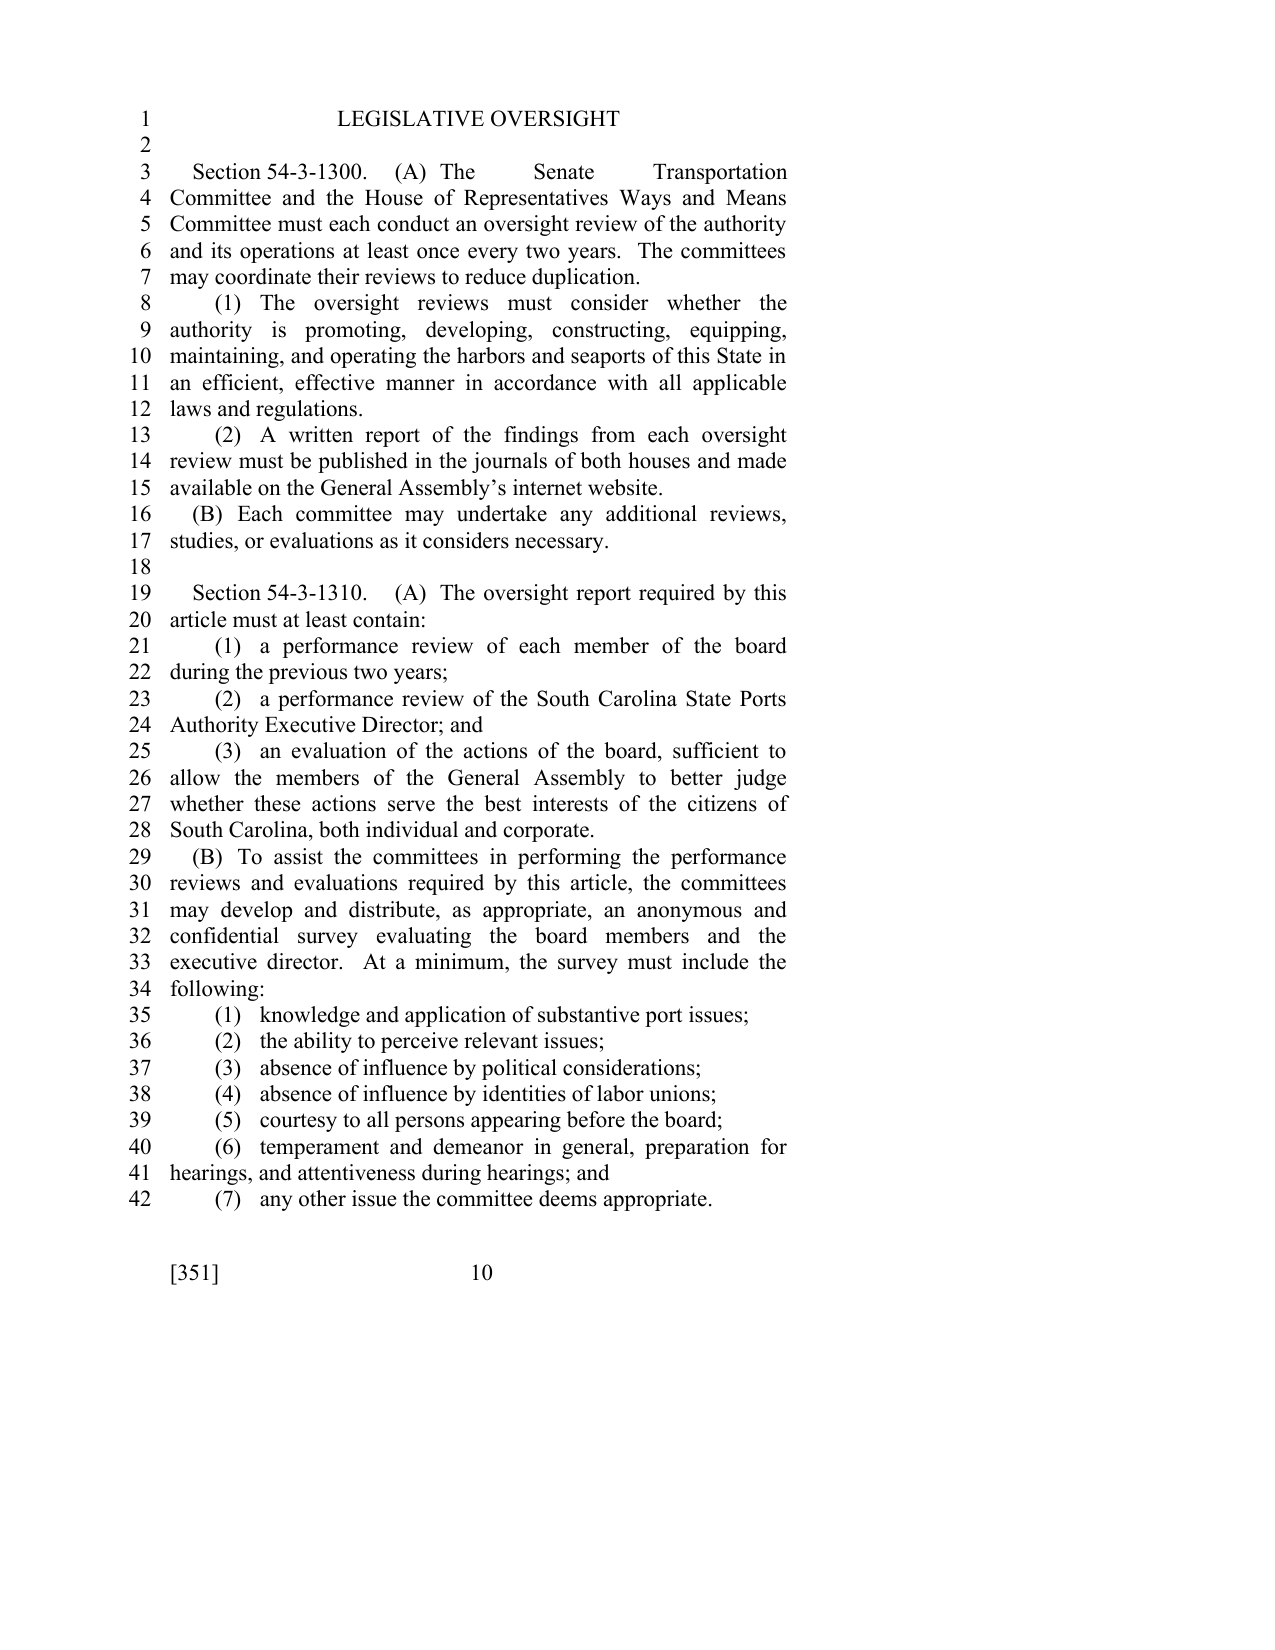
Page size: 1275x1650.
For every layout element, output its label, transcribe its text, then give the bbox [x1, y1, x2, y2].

text Section 54-3-1310. (A) The oversight report required by this article must at least contain: [169, 579, 787, 632]
text (6) temperament and demeanor in general, preparation for hearings, and attentiveness during hearings; and [169, 1133, 787, 1186]
text (4) absence of influence by identities of labor unions; [169, 1080, 787, 1106]
text (2) a performance review of the South Carolina State Ports Authority Executive Director; and [169, 685, 787, 737]
text (B) To assist the committees in performing the performance reviews and evaluations required by this article, the committees may develop and distribute, as appropriate, an anonymous and confidential survey evaluating the board members and the executive director. At a minimum, the survey must include the following: [169, 843, 787, 1001]
text (5) courtesy to all persons appearing before the board; [169, 1106, 787, 1133]
text (3) an evaluation of the actions of the board, sufficient to allow the members of the General Assembly to better judge whether these actions serve the best interests of the citizens of South Carolina, both individual and corporate. [169, 737, 787, 843]
text LEGISLATIVE OVERSIGHT [169, 105, 787, 131]
text (2) the ability to perceive relevant issues; [169, 1027, 787, 1054]
text Section 54-3-1300. (A) The Senate Transportation Committee and the House of Representatives Ways and Means Committee must each conduct an oversight review of the authority and its operations at least once every two years. The committees may coordinate their reviews to reduce duplication. [169, 158, 787, 289]
text (7) any other issue the committee deems appropriate. [169, 1186, 787, 1212]
text (1) The oversight reviews must consider whether the authority is promoting, developing, constructing, equipping, maintaining, and operating the harbors and seaports of this State in an efficient, effective manner in accordance with all applicable laws and regulations. [169, 289, 787, 421]
text (1) knowledge and application of substantive port issues; [169, 1001, 787, 1027]
text (3) absence of influence by political considerations; [169, 1054, 787, 1080]
text (B) Each committee may undertake any additional reviews, studies, or evaluations as it considers necessary. [169, 500, 787, 553]
text (1) a performance review of each member of the board during the previous two years; [169, 632, 787, 685]
text (2) A written report of the findings from each oversight review must be published in the journals of both houses and made available on the General Assembly’s internet website. [169, 421, 787, 500]
